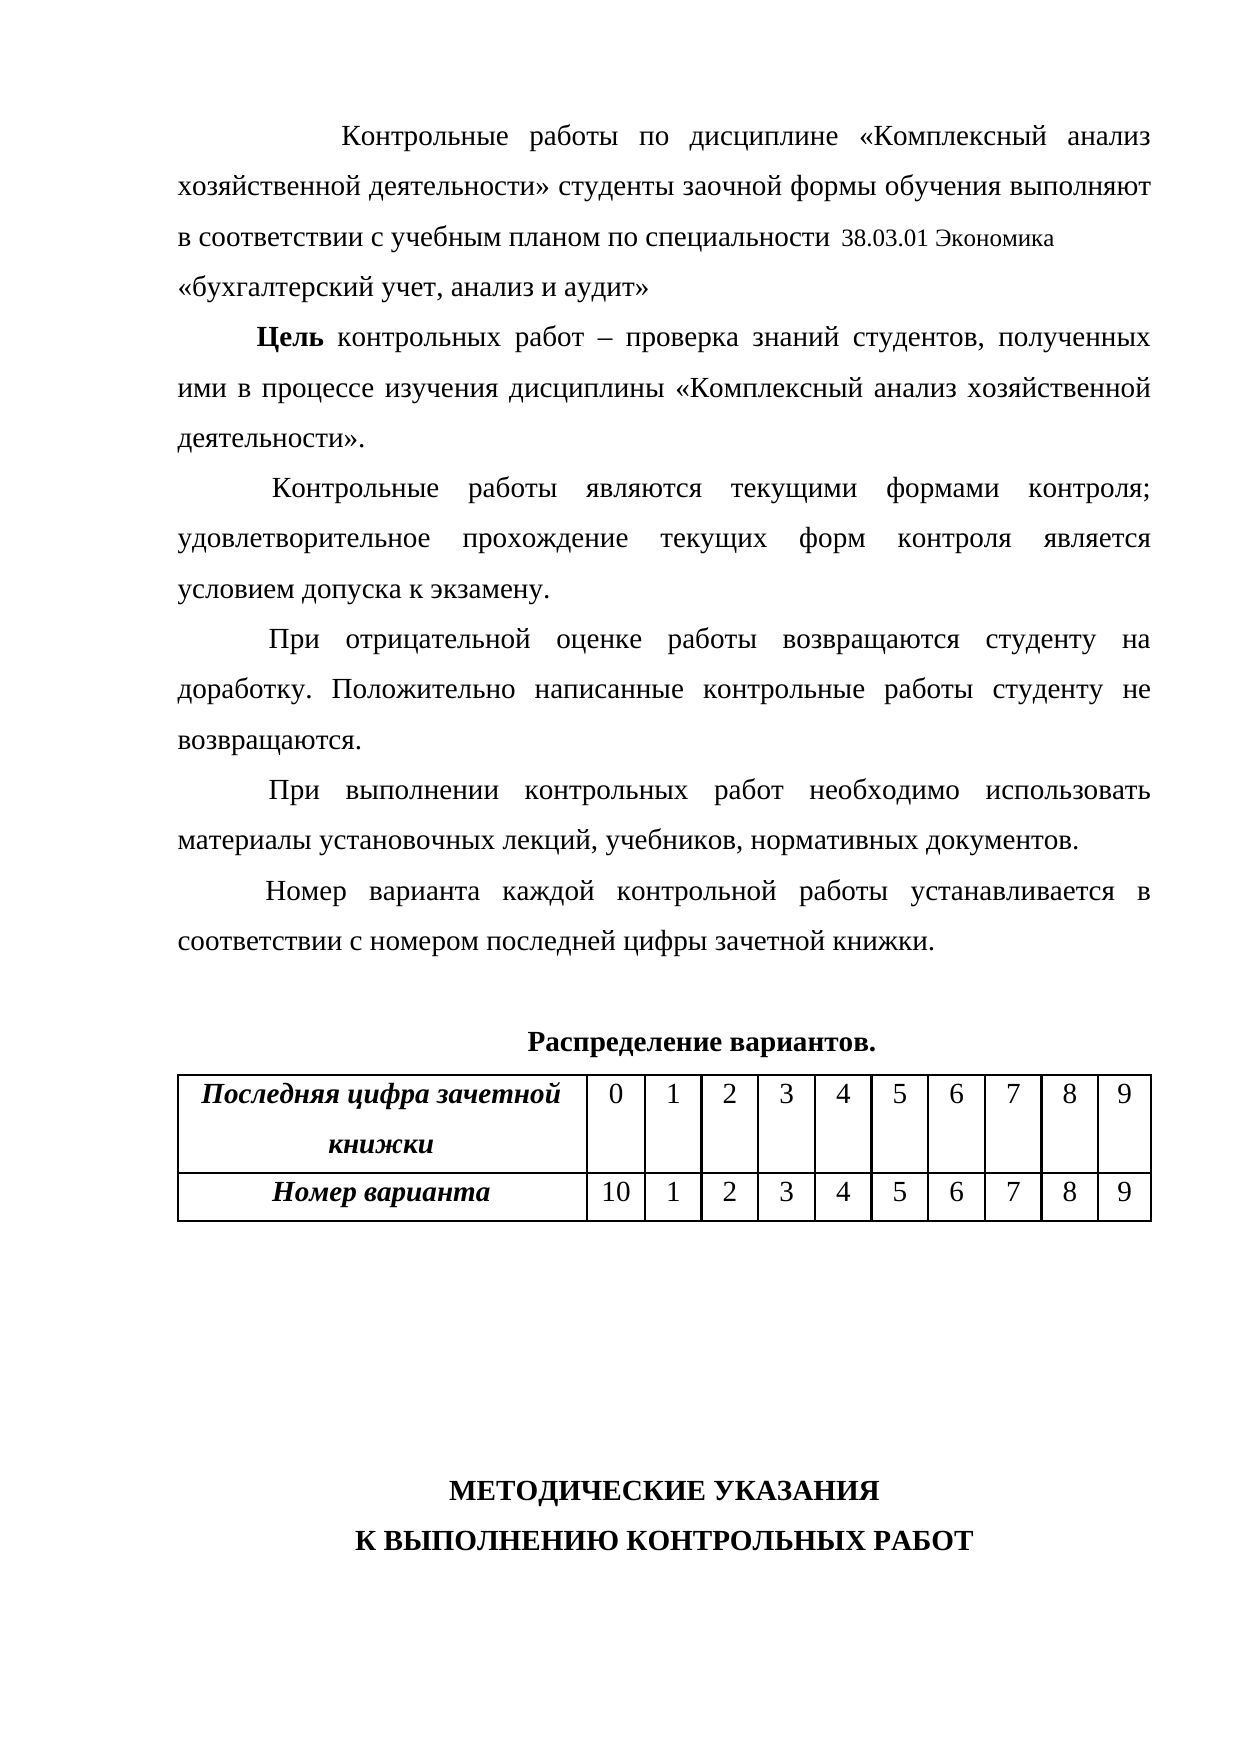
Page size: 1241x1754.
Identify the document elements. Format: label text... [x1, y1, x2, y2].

text Цель контрольных работ – проверка знаний студентов, полученных ими в процессе изучения дисциплины «Комплексный анализ хозяйственной деятельности». [177, 319, 1152, 453]
table_header 7 [986, 1076, 1040, 1172]
text При выполнении контрольных работ необходимо использовать материалы установочных лекций, учебников, нормативных документов. [177, 772, 1152, 856]
table_cell Номер варианта [179, 1174, 586, 1219]
table_cell 4 [816, 1174, 870, 1219]
table_header 0 [588, 1076, 644, 1172]
text Контрольные работы являются текущими формами контроля; удовлетворительное прохождение текущих форм контроля является условием допуска к экзамену. [177, 470, 1152, 604]
table_cell 1 [646, 1174, 700, 1219]
table_header 2 [703, 1076, 757, 1172]
text При отрицательной оценке работы возвращаются студенту на доработку. Положительно написанные контрольные работы студенту не возвращаются. [177, 621, 1152, 755]
table_header 1 [646, 1076, 700, 1172]
table_header 9 [1099, 1076, 1150, 1172]
text Распределение вариантов. [177, 1024, 1152, 1057]
table_cell 6 [929, 1174, 984, 1219]
table_cell 10 [588, 1174, 644, 1219]
table_header 8 [1043, 1076, 1097, 1172]
table_cell 9 [1099, 1174, 1150, 1219]
table_header Последняя цифра зачетной книжки [179, 1076, 586, 1172]
text К ВЫПОЛНЕНИЮ КОНТРОЛЬНЫХ РАБОТ [177, 1523, 1152, 1557]
table_cell 2 [703, 1174, 757, 1219]
table_header 4 [816, 1076, 870, 1172]
table_cell 8 [1043, 1174, 1097, 1219]
table_header 6 [929, 1076, 984, 1172]
text МЕТОДИЧЕСКИЕ УКАЗАНИЯ [177, 1473, 1152, 1507]
text Контрольные работы по дисциплине «Комплексный анализ хозяйственной деятельности» студенты заочной формы обучения выполняют в соответствии с учебным планом по специальности 38.03.01 Экономика «бухгалтерский учет, анализ и аудит» [177, 118, 1152, 303]
text Номер варианта каждой контрольной работы устанавливается в соответствии с номером последней цифры зачетной книжки. [177, 873, 1152, 957]
table_cell 7 [986, 1174, 1040, 1219]
table_cell 3 [759, 1174, 814, 1219]
table_header 3 [759, 1076, 814, 1172]
table_header 5 [873, 1076, 927, 1172]
table_cell 5 [873, 1174, 927, 1219]
